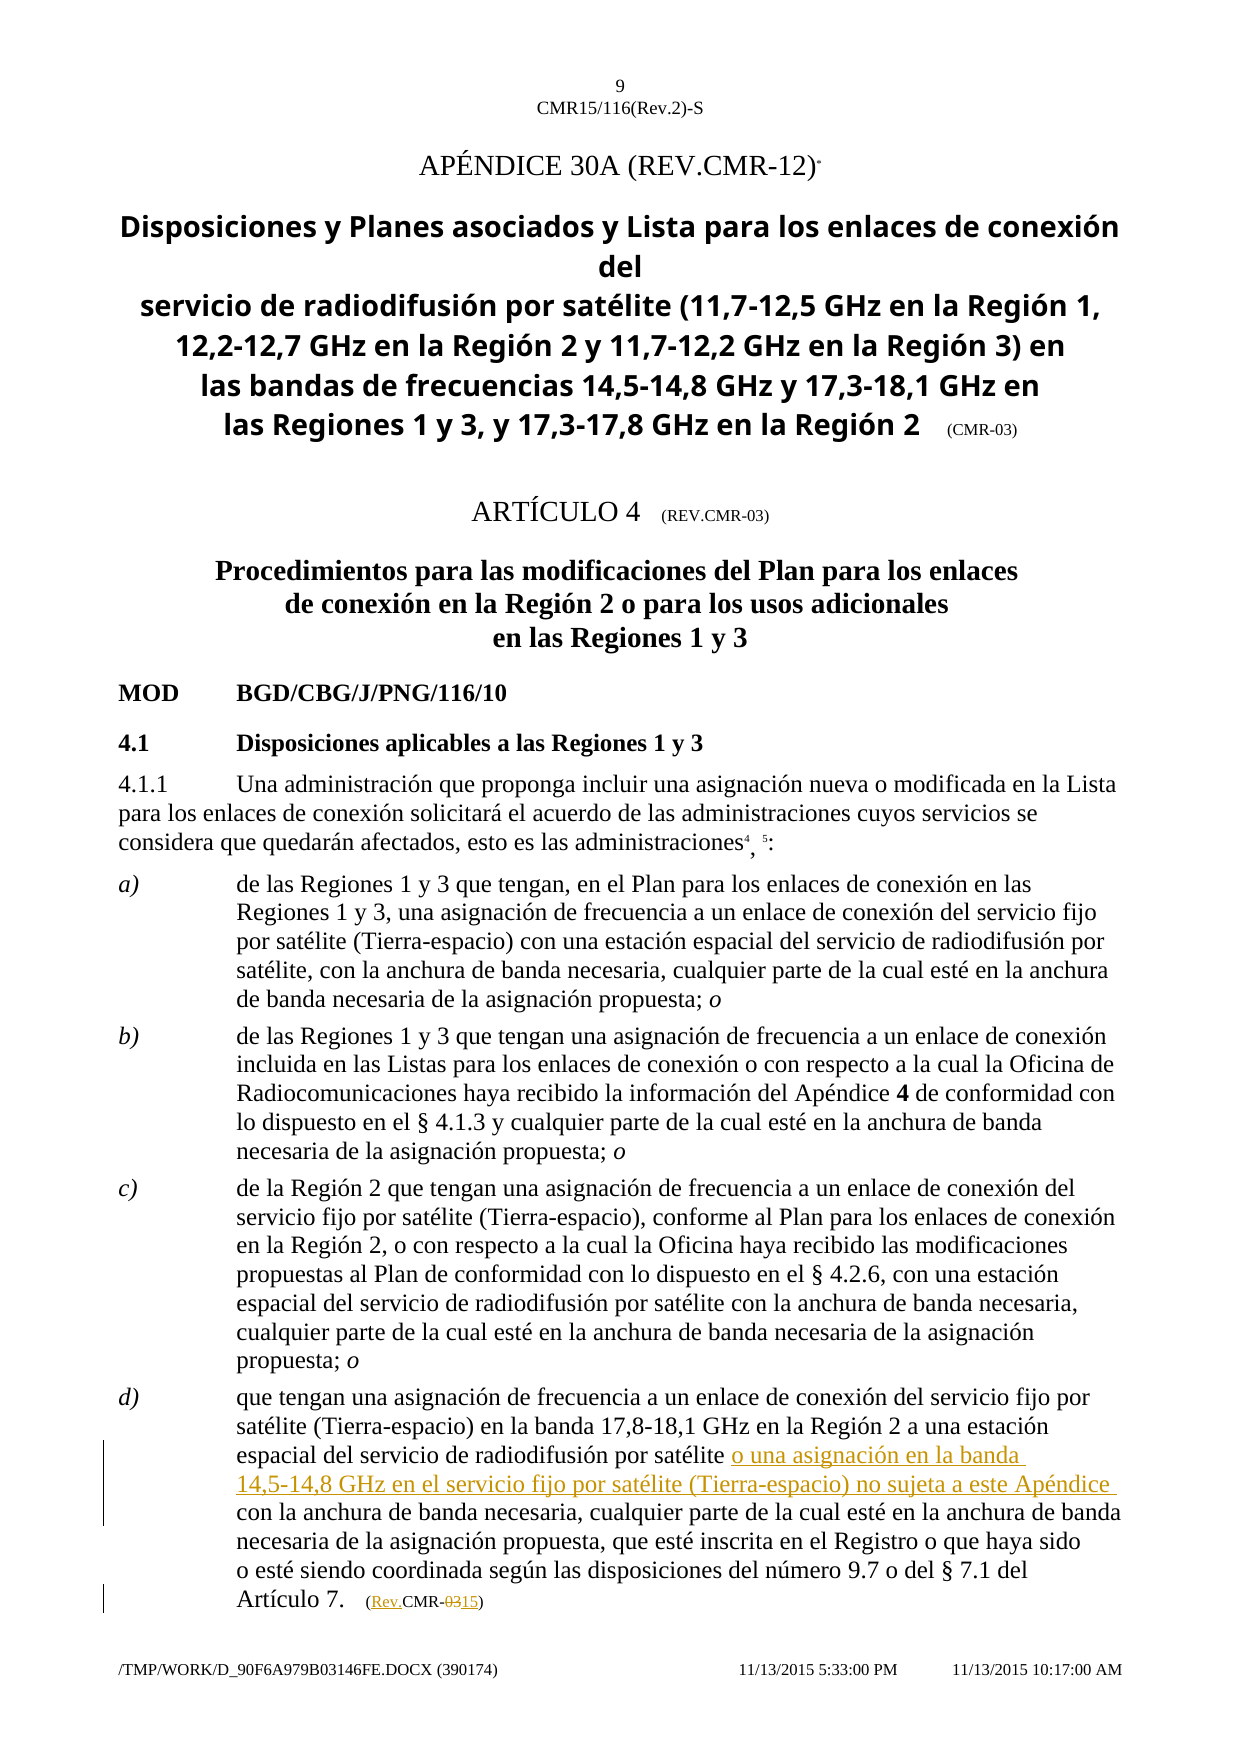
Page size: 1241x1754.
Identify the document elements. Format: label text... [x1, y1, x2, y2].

subtitle 4.1 Disposiciones aplicables a las Regiones 1 y 3 [118, 728, 1122, 757]
text 4.1.1 Una administración que proponga incluir una asignación nueva o modificada en la Lista para los enlaces de conexión solicitará el acuerdo de las administraciones cuyos servicios se considera que quedarán afectados, esto es las administraciones4, 5: [118, 769, 1122, 860]
text d) que tengan una asignación de frecuencia a un enlace de conexión del servicio fijo por satélite (Tierra-espacio) en la banda 17,8-18,1 GHz en la Región 2 a una estación espacial del servicio de radiodifusión por satélite con la anchura de banda necesaria, cualquier parte de la cual esté en la anchura de banda necesaria de la asignación propuesta, que esté inscrita en el Registro o que haya sido o esté siendo coordinada según las disposiciones del número 9.7 o del § 7.1 del Artículo 7. (CMR-) [118, 1382, 1122, 1612]
text a) de las Regiones 1 y 3 que tengan, en el Plan para los enlaces de conexión en las Regiones 1 y 3, una asignación de frecuencia a un enlace de conexión del servicio fijo por satélite (Tierra-espacio) con una estación espacial del servicio de radiodifusión por satélite, con la anchura de banda necesaria, cualquier parte de la cual esté en la anchura de banda necesaria de la asignación propuesta; o [118, 869, 1122, 1012]
title Disposiciones y Planes asociados y Lista para los enlaces de conexión del servicio de radiodifusión por satélite (11,7-12,5 GHz en la Región 1, 12,2-12,7 GHz en la Región 2 y 11,7-12,2 GHz en la Región 3) en las bandas de frecuencias 14,5-14,8 GHz y 17,3-18,1 GHz en las Regiones 1 y 3, y 17,3-17,8 GHz en la Región 2 (CMR-03) [118, 206, 1122, 444]
text APÉNDICE 30A (REV.CMR-12)* [118, 148, 1122, 181]
text c) de la Región 2 que tengan una asignación de frecuencia a un enlace de conexión del servicio fijo por satélite (Tierra-espacio), conforme al Plan para los enlaces de conexión en la Región 2, o con respecto a la cual la Oficina haya recibido las modificaciones propuestas al Plan de conformidad con lo dispuesto en el § 4.2.6, con una estación espacial del servicio de radiodifusión por satélite con la anchura de banda necesaria, cualquier parte de la cual esté en la anchura de banda necesaria de la asignación propuesta; o [118, 1173, 1122, 1374]
text b) de las Regiones 1 y 3 que tengan una asignación de frecuencia a un enlace de conexión incluida en las Listas para los enlaces de conexión o con respecto a la cual la Oficina de Radiocomunicaciones haya recibido la información del Apéndice 4 de conformidad con lo dispuesto en el § 4.1.3 y cualquier parte de la cual esté en la anchura de banda necesaria de la asignación propuesta; o [118, 1021, 1122, 1164]
title Procedimientos para las modificaciones del Plan para los enlaces de conexión en la Región 2 o para los usos adicionales en las Regiones 1 y 3 [118, 553, 1122, 653]
text ARTÍCULO 4 (REV.CMR-03) [118, 494, 1122, 528]
text MOD BGD/CBG/J/PNG/116/10 [118, 678, 1122, 707]
